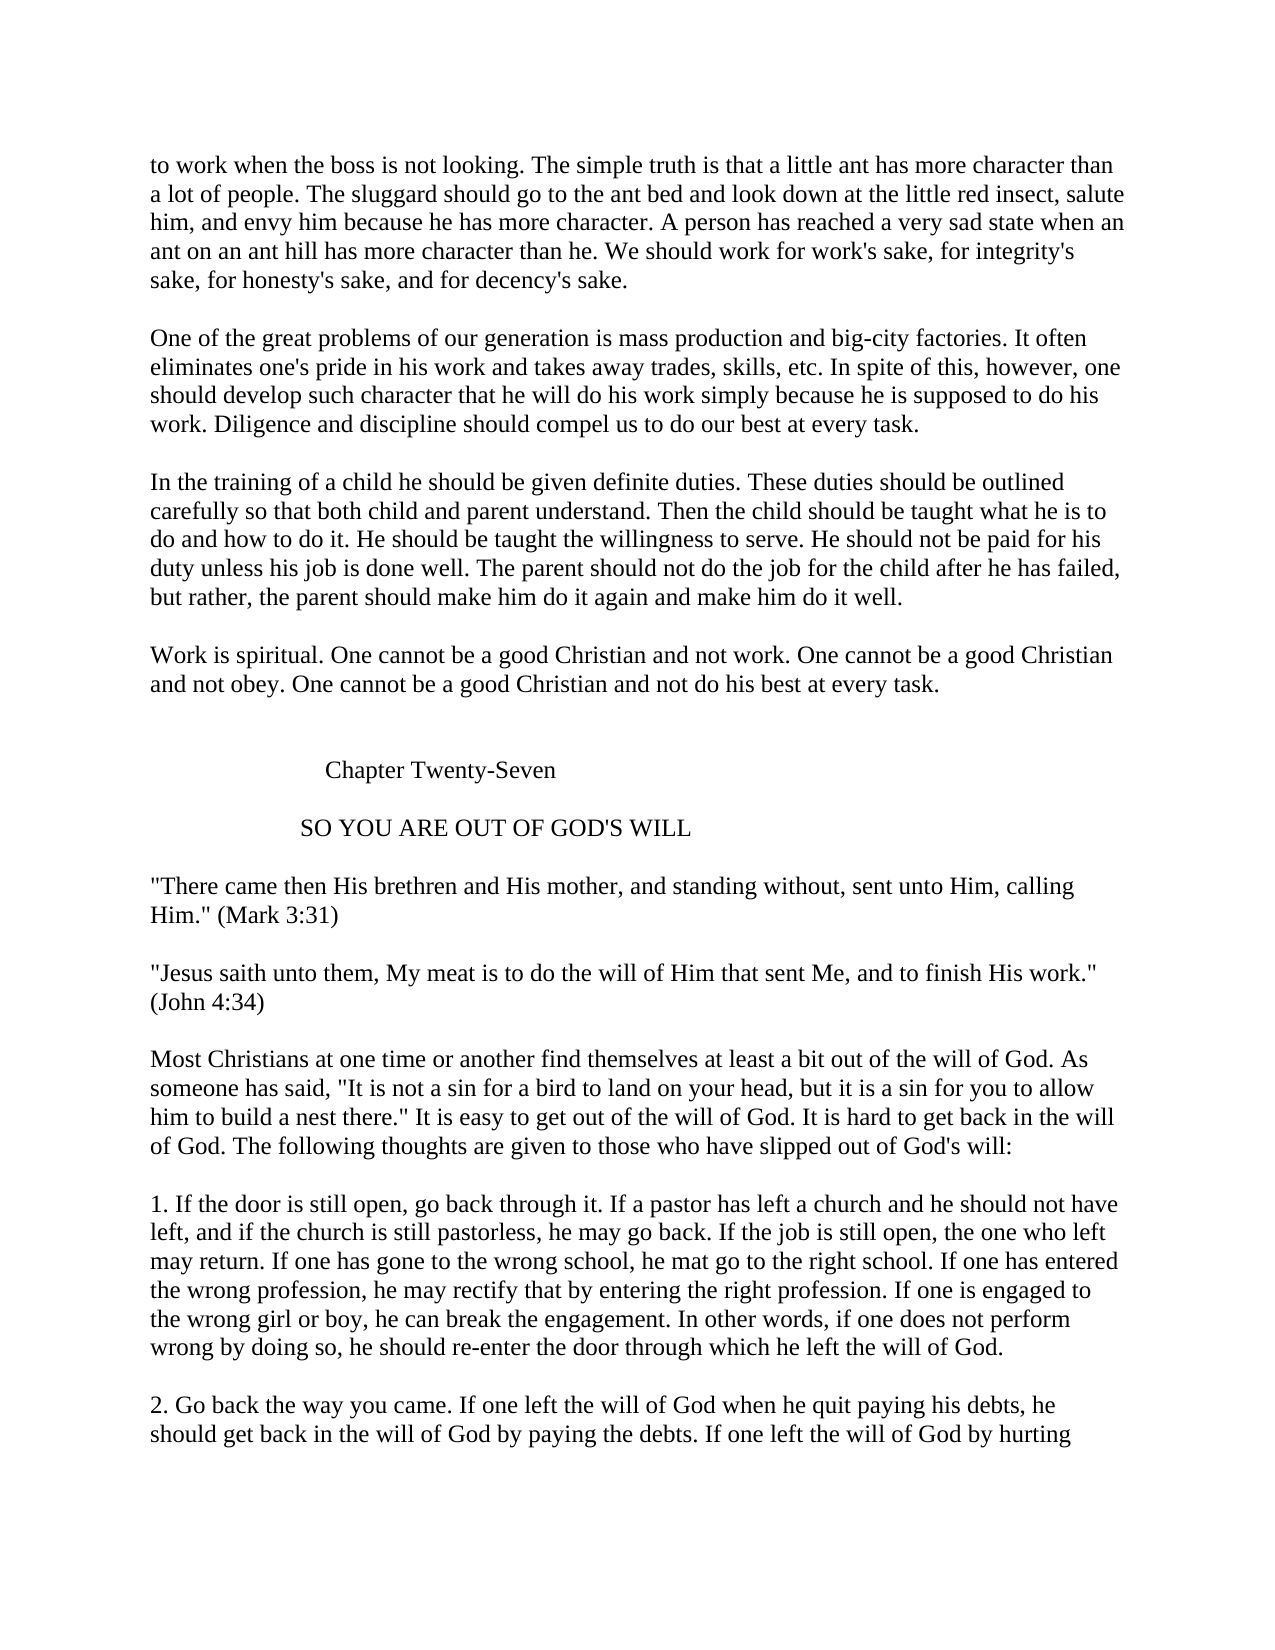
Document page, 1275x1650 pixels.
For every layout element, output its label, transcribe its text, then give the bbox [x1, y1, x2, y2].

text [150, 1390, 1125, 1448]
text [150, 150, 1125, 294]
text Work is spiritual. One cannot be a good Christian and not work. One cannot be a good Christian and not obey. One cannot be a good Christian and not do his best at every task. [150, 640, 1125, 697]
text In the training of a child he should be given definite duties. These duties should be outlined carefully so that both child and parent understand. Then the child should be taught what he is to do and how to do it. He should be taught the willingness to serve. He should not be paid for his duty unless his job is done well. The parent should not do the job for the child after he has failed, but rather, the parent should make him do it again and make him do it well. [150, 467, 1125, 611]
text SO YOU ARE OUT OF GOD'S WILL [150, 813, 1125, 842]
text Most Christians at one time or another find themselves at least a bit out of the will of God. As someone has said, "It is not a sin for a bird to land on your head, but it is a sin for you to allow him to build a nest there." It is easy to get out of the will of God. It is hard to get back in the will of God. The following thoughts are given to those who have slipped out of God's will: [150, 1044, 1125, 1159]
text One of the great problems of our generation is mass production and big-city factories. It often eliminates one's pride in his work and takes away trades, skills, etc. In spite of this, however, one should develop such character that he will do his work simply because he is supposed to do his work. Diligence and discipline should compel us to do our best at every task. [150, 323, 1125, 438]
text 1. If the door is still open, go back through it. If a pastor has left a church and he should not have left, and if the church is still pastorless, he may go back. If the job is still open, the one who left may return. If one has gone to the wrong school, he mat go to the right school. If one has entered the wrong profession, he may rectify that by entering the right profession. If one is engaged to the wrong girl or boy, he can break the engagement. In other words, if one does not perform wrong by doing so, he should re-enter the door through which he left the will of God. [150, 1189, 1125, 1361]
text "Jesus saith unto them, My meat is to do the will of Him that sent Me, and to finish His work." (John 4:34) [150, 958, 1125, 1015]
text "There came then His brethren and His mother, and standing without, sent unto Him, calling Him." (Mark 3:31) [150, 871, 1125, 929]
text Chapter Twenty-Seven [150, 727, 1125, 784]
